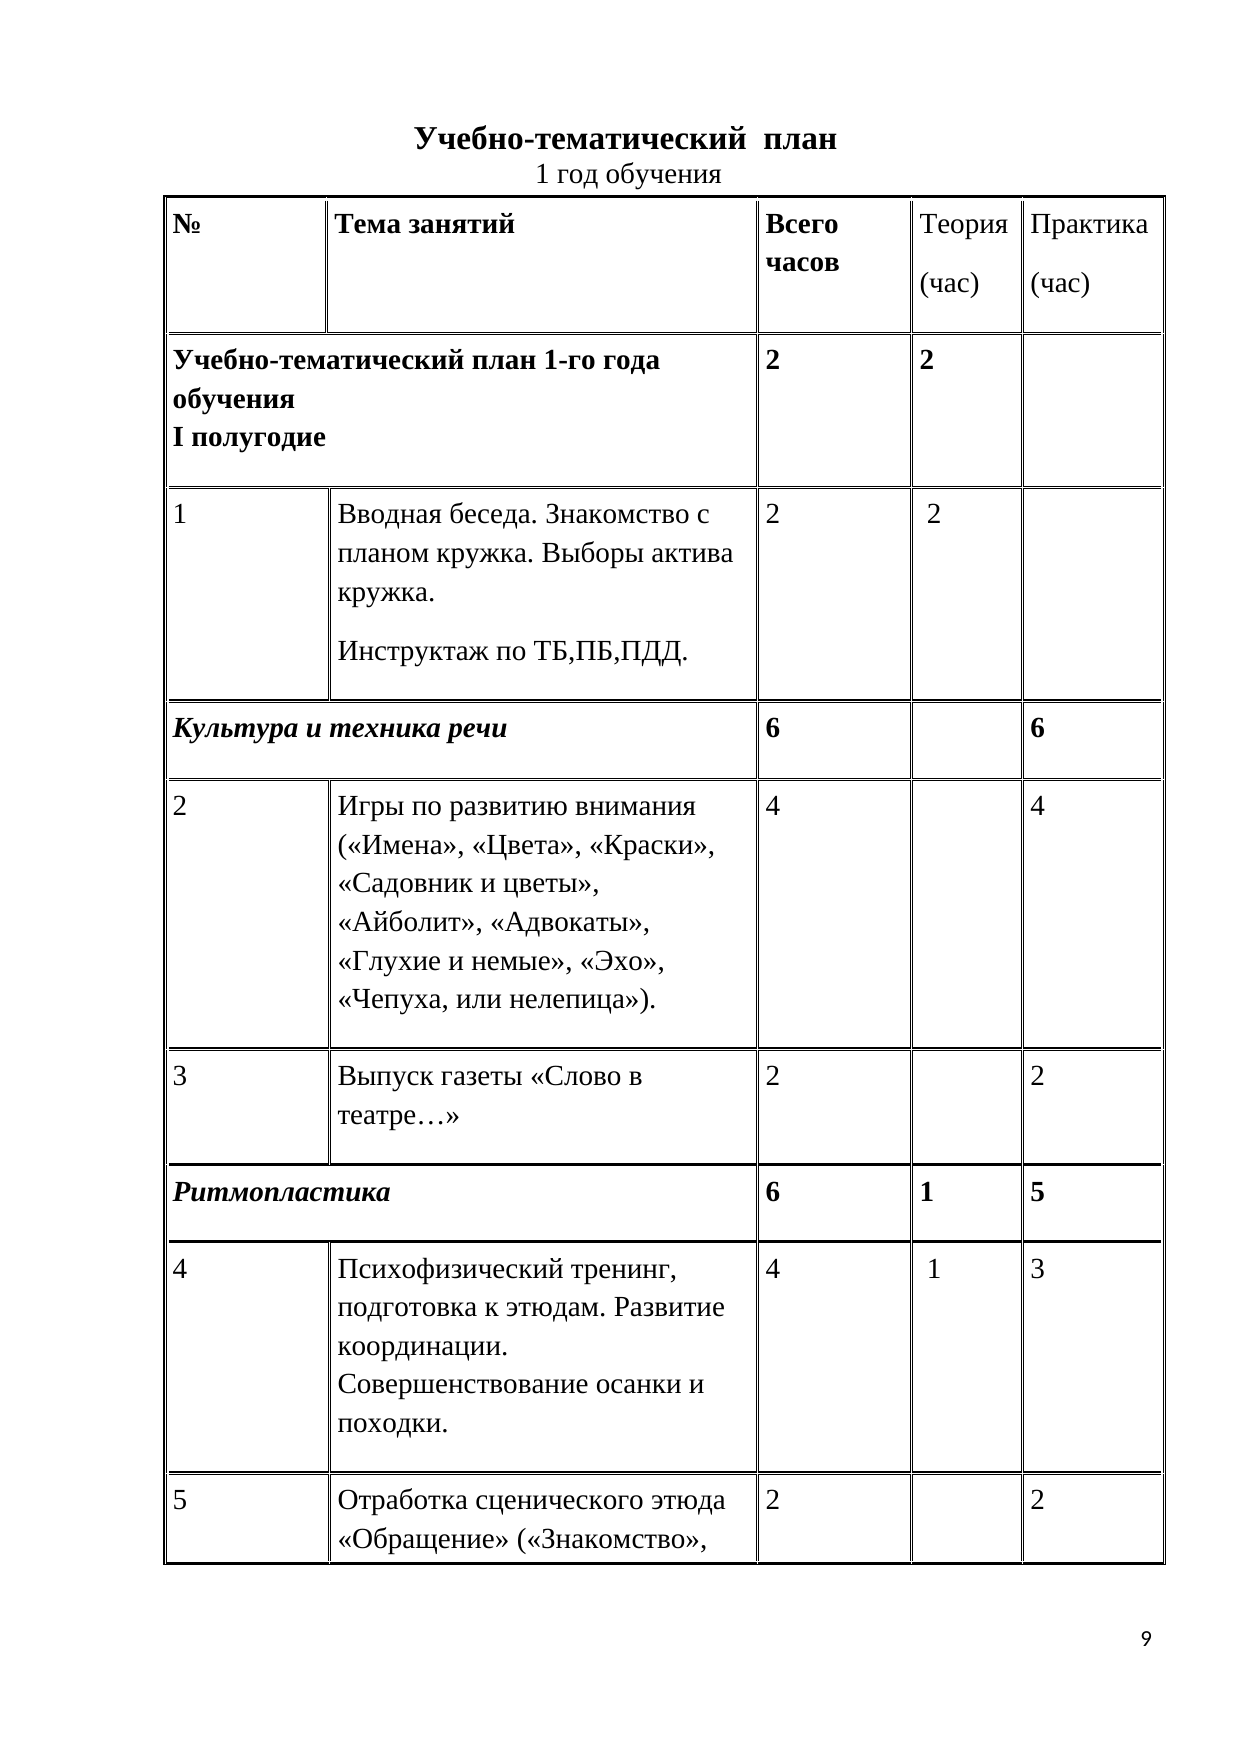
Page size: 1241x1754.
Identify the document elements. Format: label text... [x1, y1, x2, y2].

table_cell 6 [759, 1166, 910, 1240]
text Учебно-тематический план [177, 118, 1152, 156]
table_cell [912, 1475, 1022, 1562]
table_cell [330, 1475, 757, 1562]
table_cell [913, 1051, 1021, 1163]
table_cell 1 [165, 486, 329, 699]
table_cell 2 [1024, 1047, 1163, 1163]
table_cell [1024, 331, 1163, 486]
table_cell 2 [758, 1475, 912, 1562]
table_cell Игры по развитию внимания («Имена», «Цвета», «Краски», «Садовник и цветы», «Айболит», «Адвокаты», «Глухие и немые», «Эхо», «Чепуха, или нелепица»). [331, 781, 756, 1047]
table_cell 3 [167, 1047, 328, 1163]
table_cell Выпуск газеты «Слово в театре…» [331, 1051, 756, 1163]
table_cell 6 [1024, 699, 1163, 777]
table_cell 2 [913, 335, 1021, 486]
table_cell 2 [913, 489, 1021, 699]
table_header № [167, 198, 326, 331]
table_cell Культура и техника речи [167, 699, 756, 777]
table_cell 5 [1024, 1163, 1164, 1240]
table_cell 4 [1024, 778, 1163, 1047]
table_cell Ритмопластика [165, 1163, 756, 1240]
table_cell 2 [167, 778, 328, 1047]
table_cell 2 [759, 335, 910, 486]
table_header Практика (час) [1023, 198, 1163, 331]
text 1 год обучения [177, 156, 1152, 190]
table_header Всего часов [758, 198, 912, 331]
table_cell Учебно-тематический план 1-го года обучения I полугодие [167, 331, 756, 486]
table_cell 4 [759, 1243, 910, 1471]
table_cell 4 [759, 781, 910, 1047]
table_cell Вводная беседа. Знакомство с планом кружка. Выборы актива кружка. Инструктаж по ТБ,ПБ,ПДД. [331, 489, 756, 699]
table_cell 2 [1023, 1471, 1163, 1562]
table_cell [913, 781, 1021, 1047]
table_cell 3 [1024, 1240, 1163, 1471]
table_cell 1 [913, 1243, 1021, 1471]
table_cell [913, 703, 1021, 777]
table_cell 2 [759, 489, 910, 699]
table_cell 6 [759, 703, 910, 777]
table_header Теория (час) [912, 198, 1022, 331]
table_cell Психофизический тренинг, подготовка к этюдам. Развитие координации. Совершенствование осанки и походки. [331, 1243, 756, 1471]
table_cell [1023, 486, 1164, 699]
table_cell 1 [913, 1166, 1021, 1240]
table_cell 5 [167, 1471, 329, 1562]
table_header Тема занятий [326, 198, 757, 331]
table_cell 4 [167, 1240, 328, 1471]
table_cell 2 [759, 1051, 910, 1163]
